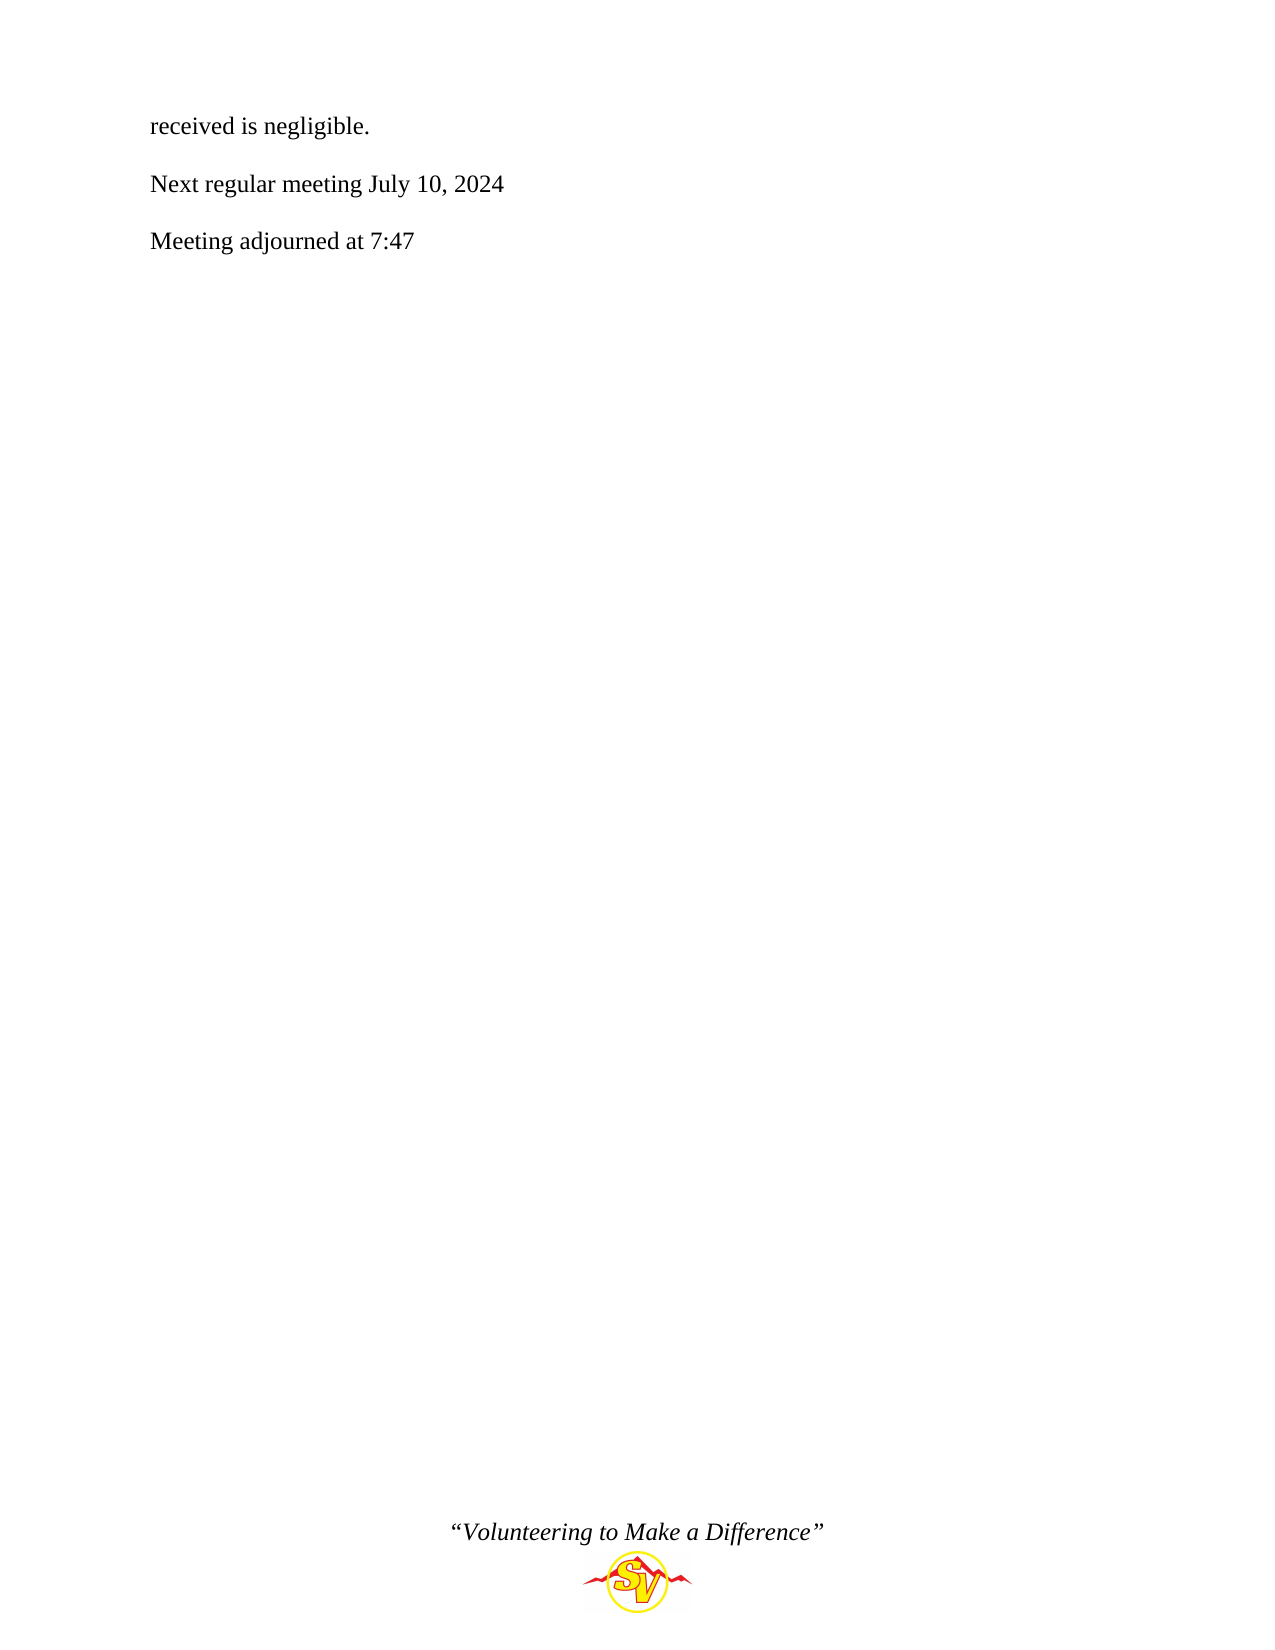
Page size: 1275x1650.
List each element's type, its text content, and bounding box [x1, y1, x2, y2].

text Next regular meeting July 10, 2024 [150, 169, 1125, 198]
picture [582, 1551, 693, 1613]
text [150, 111, 1125, 140]
text Meeting adjourned at 7:47 [150, 226, 1125, 255]
